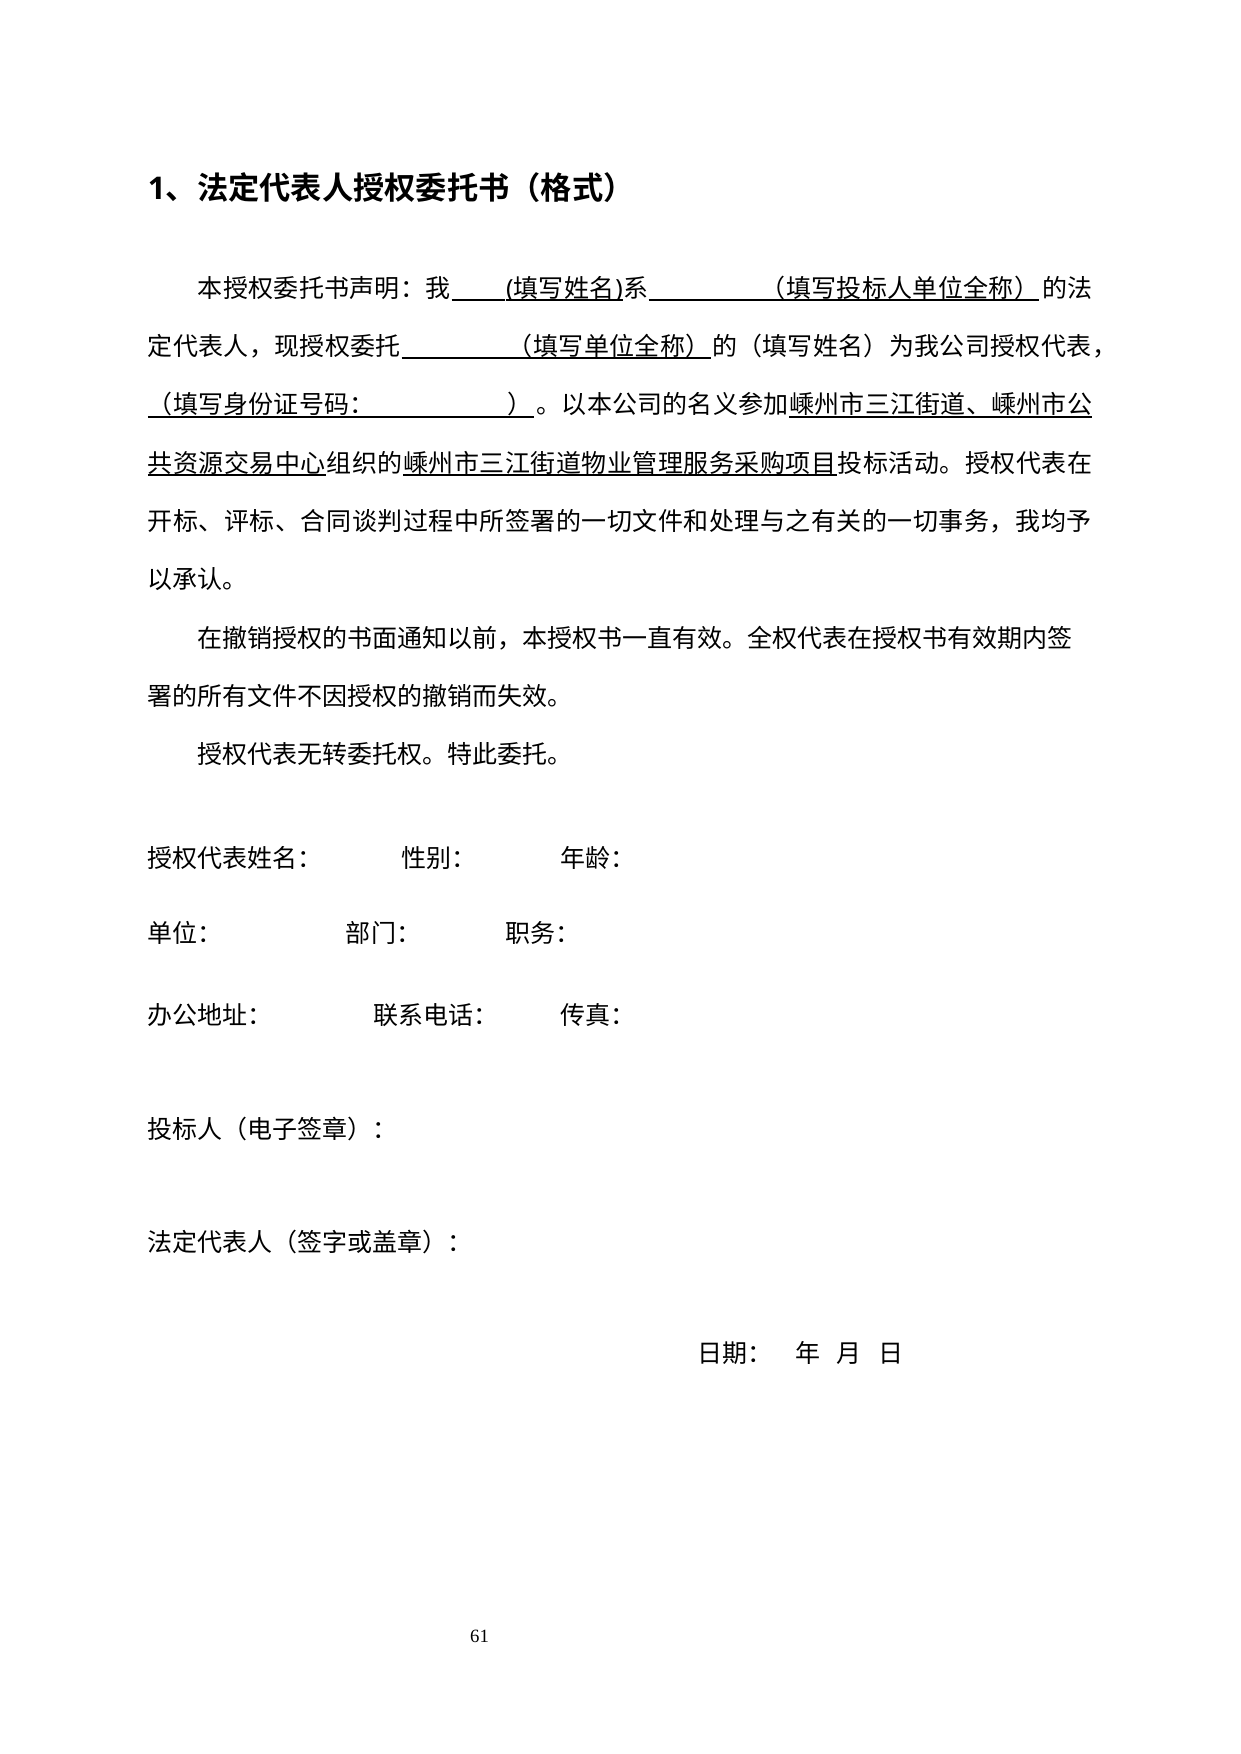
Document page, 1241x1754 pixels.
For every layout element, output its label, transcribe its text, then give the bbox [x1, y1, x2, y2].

text 办公地址： 联系电话： 传真： [148, 988, 1092, 1034]
text 1、法定代表人授权委托书（格式） [148, 133, 1092, 216]
text 本授权委托书声明：我 (填写姓名)系 （填写投标人单位全称）的法定代表人，现授权委托 （填写单位全称）的（填写姓名）为我公司授权代表，（填写身份证号码： ）。以本公司的名义参加嵊州市三江街道、嵊州市公共资源交易中心组织的嵊州市三江街道物业管理服务采购项目投标活动。授权代表在开标、评标、合同谈判过程中所签署的一切文件和处理与之有关的一切事务，我均予以承认。 [148, 250, 1092, 600]
text 单位： 部门： 职务： [148, 913, 1092, 950]
text 授权代表姓名： 性别： 年龄： [148, 838, 1092, 875]
text 投标人（电子签章）： [148, 1109, 1092, 1146]
text 日期： 年 月 日 [148, 1334, 1092, 1370]
text 在撤销授权的书面通知以前，本授权书一直有效。全权代表在授权书有效期内签署的所有文件不因授权的撤销而失效。 [148, 600, 1092, 717]
text 法定代表人（签字或盖章）： [148, 1221, 1092, 1259]
text 授权代表无转委托权。特此委托。 [148, 717, 1092, 775]
